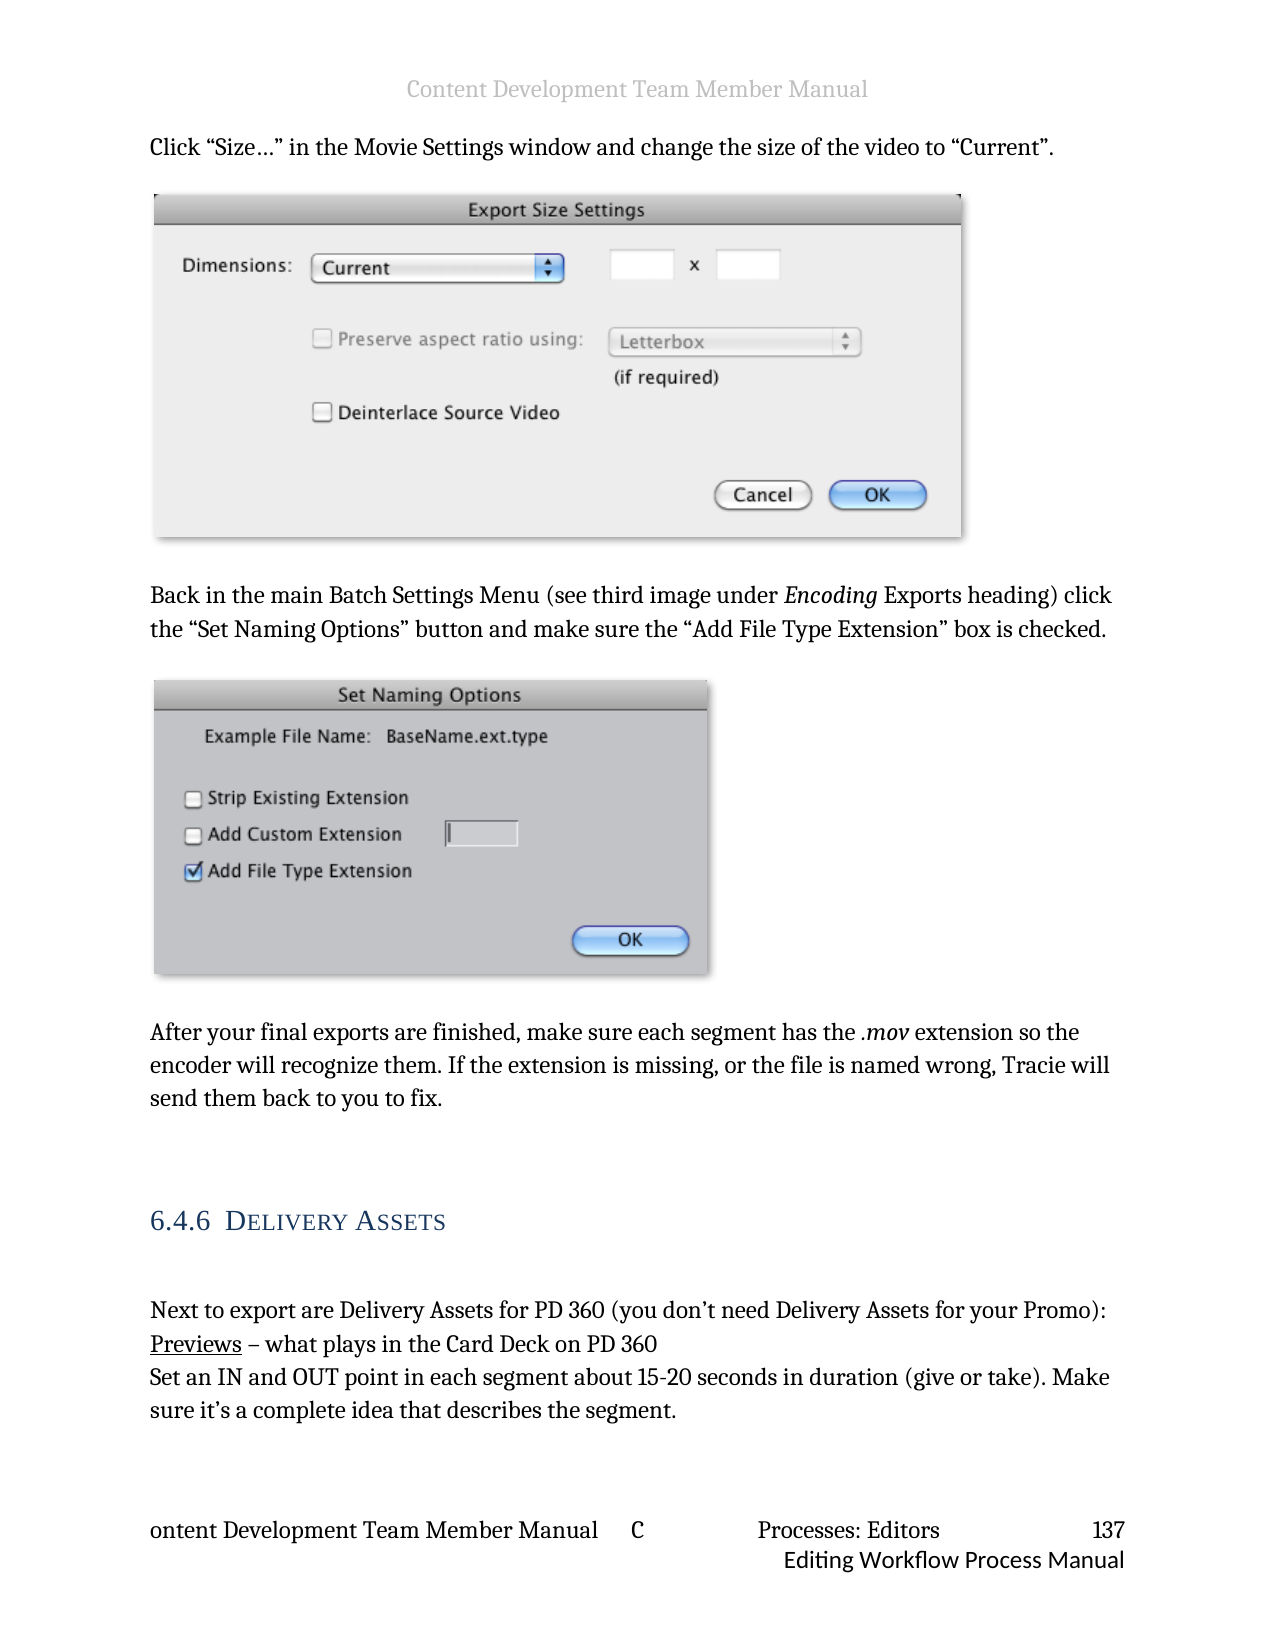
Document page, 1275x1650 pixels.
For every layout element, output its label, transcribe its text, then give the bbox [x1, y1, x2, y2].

text Back in the main Batch Settings Menu (see third image under Encoding Exports heading) click the “Set Naming Options” button and make sure the “Add File Type Extension” box is checked. [150, 581, 1125, 643]
text Click “Size…” in the Movie Settings window and change the size of the video to “Current”. [150, 132, 1125, 161]
title 6.4.6 Delivery Assets [150, 1203, 1125, 1236]
picture [154, 194, 961, 537]
text Previews – what plays in the Card Deck on PD 360 [150, 1329, 1125, 1358]
text Next to export are Delivery Assets for PD 360 (you don’t need Delivery Assets for your Promo): [150, 1296, 1125, 1325]
text Set an IN and OUT point in each segment about 15-20 seconds in duration (give or take). Make sure it’s a complete idea that describes the segment. [150, 1362, 1125, 1424]
picture [154, 680, 707, 974]
text After your final exports are finished, make sure each segment has the .mov extension so the encoder will recognize them. If the extension is missing, or the file is named wrong, Tracie will send them back to you to fix. [150, 1018, 1125, 1112]
